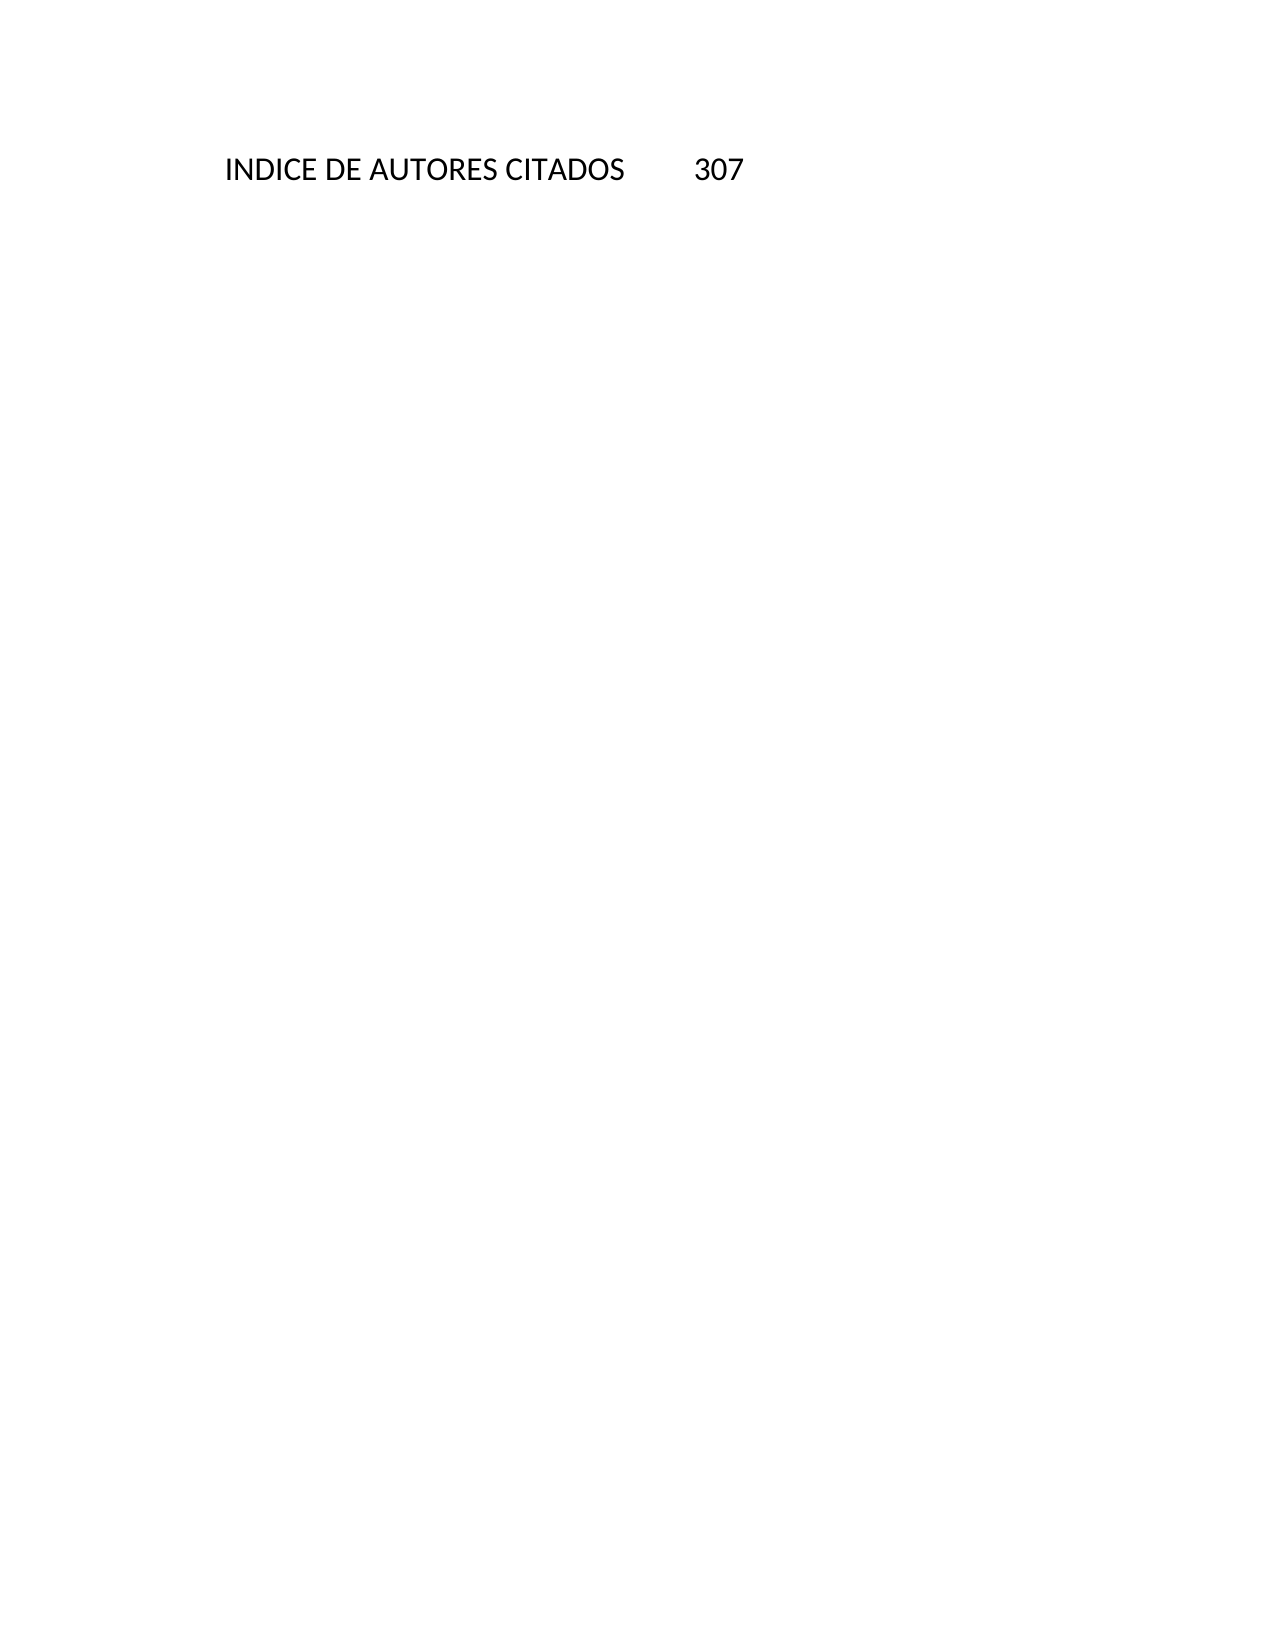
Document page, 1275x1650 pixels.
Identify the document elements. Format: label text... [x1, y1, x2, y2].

text INDICE DE AUTORES CITADOS 307 [177, 148, 1098, 188]
